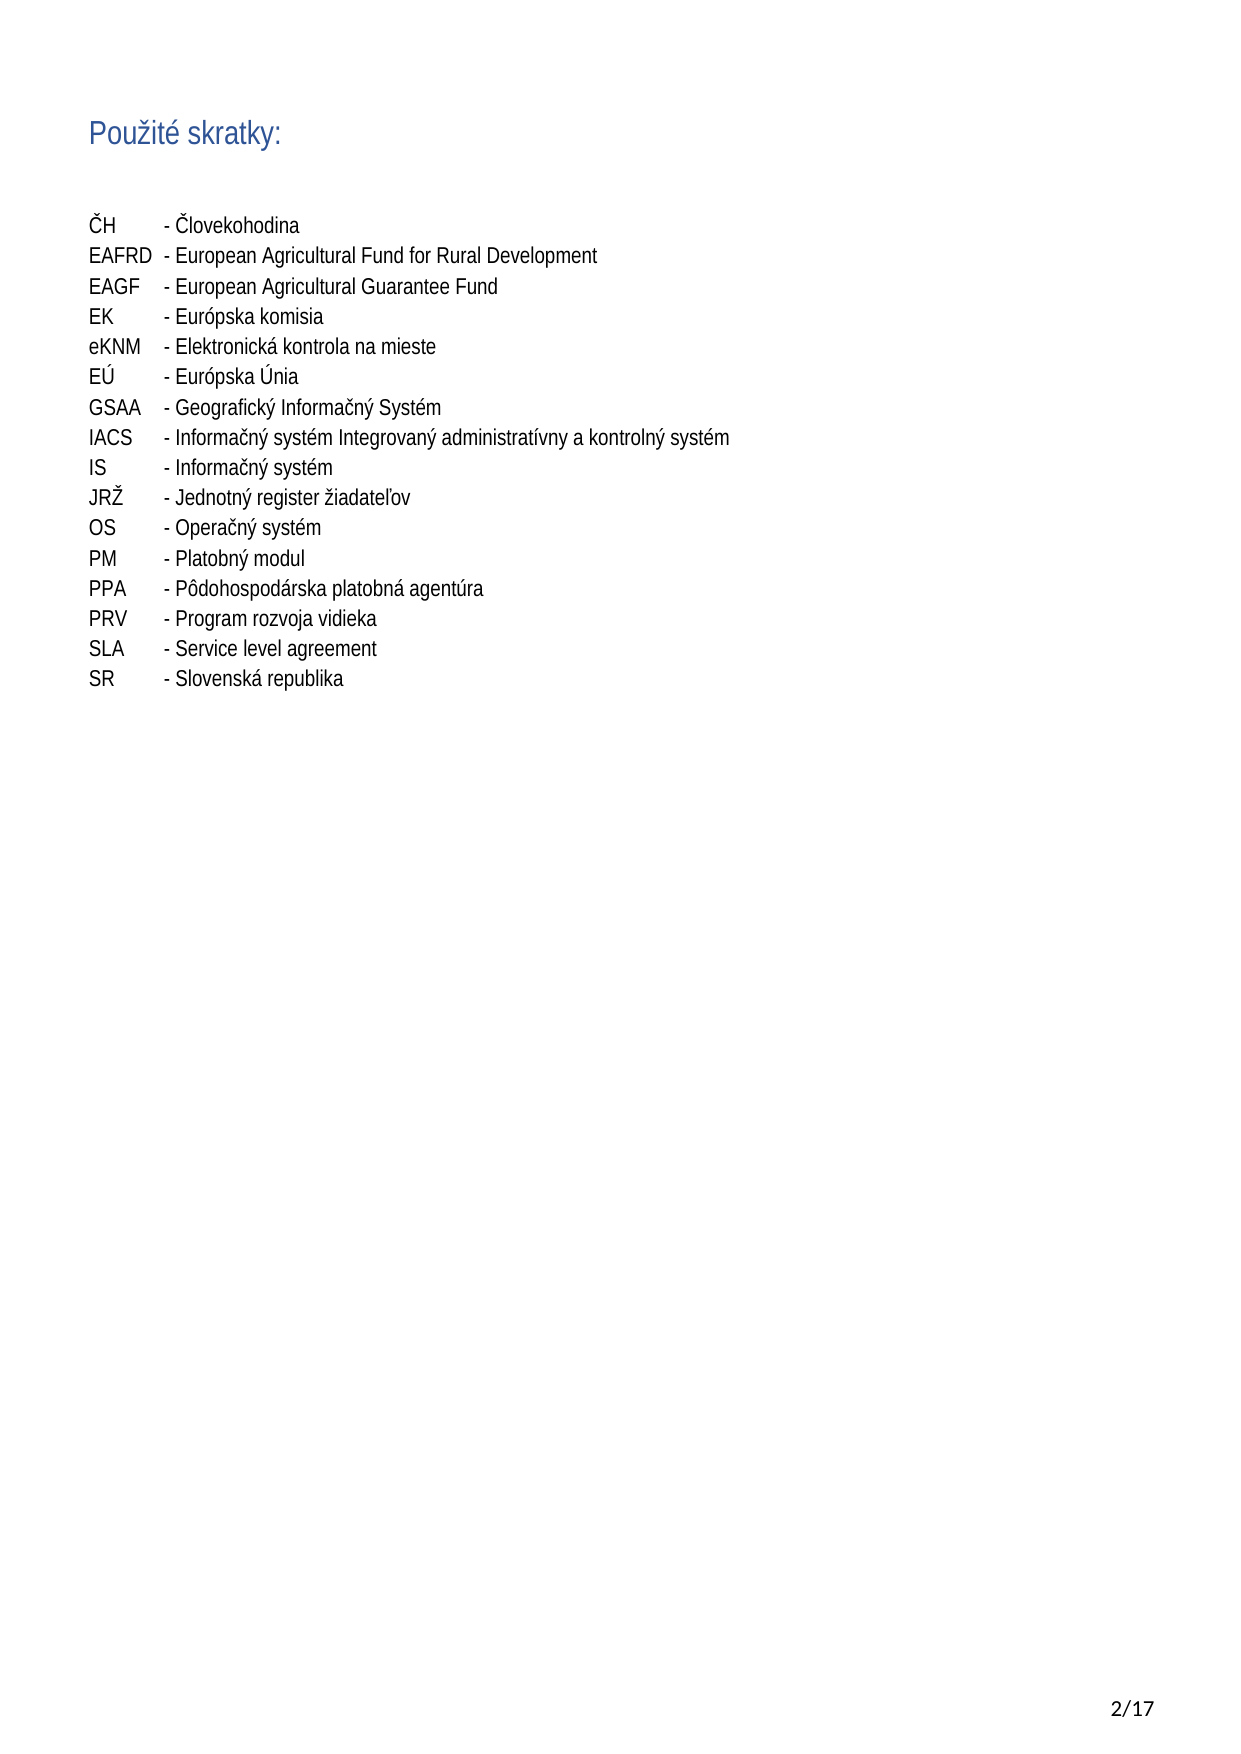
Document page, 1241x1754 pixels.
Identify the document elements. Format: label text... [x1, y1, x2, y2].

text PPA - Pôdohospodárska platobná agentúra [89, 575, 1152, 601]
text GSAA - Geografický Informačný Systém [89, 393, 1152, 420]
text SR - Slovenská republika [89, 665, 1152, 692]
text EAGF - European Agricultural Guarantee Fund [89, 273, 1152, 299]
text IS - Informačný systém [89, 454, 1152, 480]
text IACS - Informačný systém Integrovaný administratívny a kontrolný systém [89, 424, 1152, 450]
text EÚ - Európska Únia [89, 363, 1152, 390]
text EAFRD - European Agricultural Fund for Rural Development [89, 242, 1152, 269]
text eKNM - Elektronická kontrola na mieste [89, 333, 1152, 359]
text JRŽ - Jednotný register žiadateľov [89, 484, 1152, 511]
text ČH - Človekohodina [89, 212, 1152, 239]
text OS - Operačný systém [89, 514, 1152, 541]
text EK - Európska komisia [89, 303, 1152, 329]
text PRV - Program rozvoja vidieka [89, 605, 1152, 631]
subtitle Použité skratky: [89, 114, 1152, 152]
text SLA - Service level agreement [89, 635, 1152, 662]
text PM - Platobný modul [89, 544, 1152, 571]
